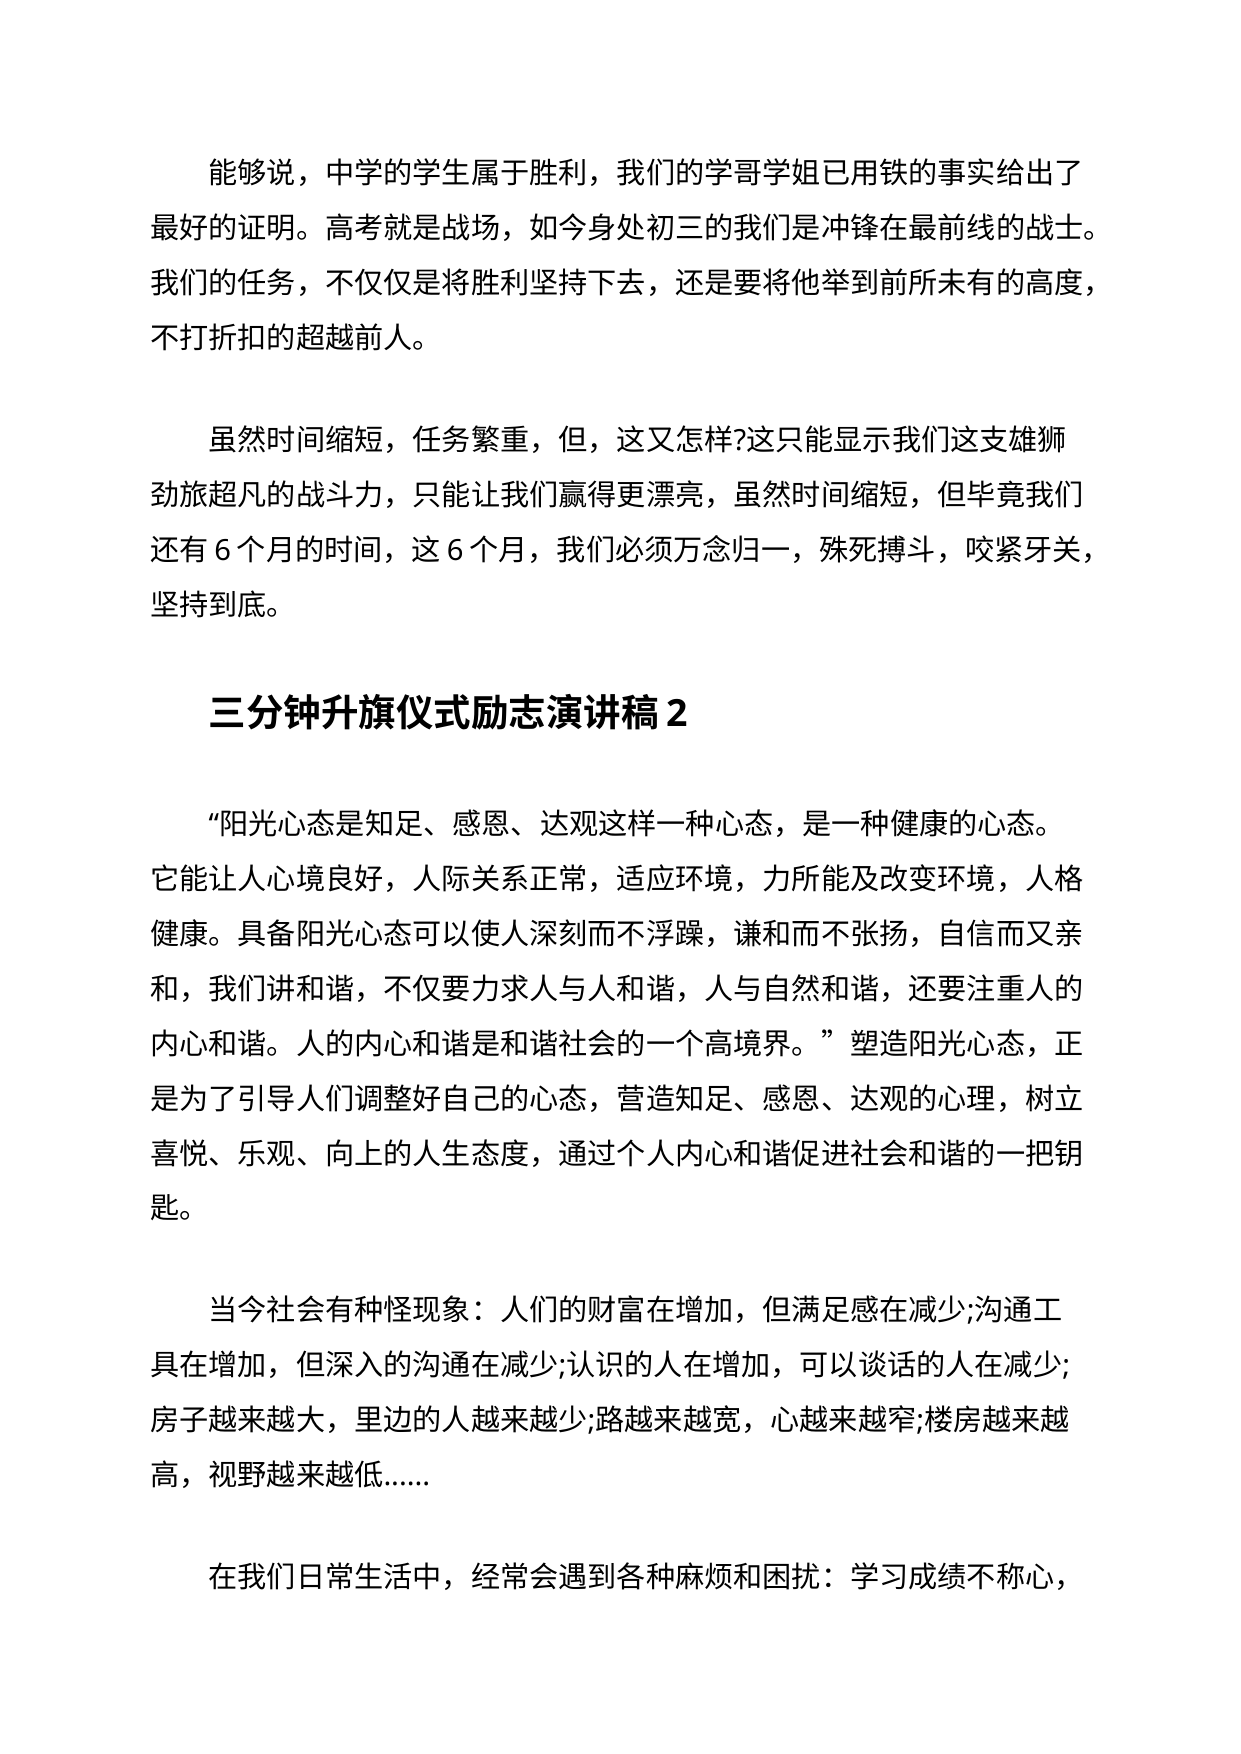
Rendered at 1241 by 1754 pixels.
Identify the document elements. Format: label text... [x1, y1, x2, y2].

text “阳光心态是知足、感恩、达观这样一种心态，是一种健康的心态。它能让人心境良好，人际关系正常，适应环境，力所能及改变环境，人格健康。具备阳光心态可以使人深刻而不浮躁，谦和而不张扬，自信而又亲和，我们讲和谐，不仅要力求人与人和谐，人与自然和谐，还要注重人的内心和谐。人的内心和谐是和谐社会的一个高境界。”塑造阳光心态，正是为了引导人们调整好自己的心态，营造知足、感恩、达观的心理，树立喜悦、乐观、向上的人生态度，通过个人内心和谐促进社会和谐的一把钥匙。 [150, 801, 1090, 1227]
text 虽然时间缩短，任务繁重，但，这又怎样?这只能显示我们这支雄狮劲旅超凡的战斗力，只能让我们赢得更漂亮，虽然时间缩短，但毕竟我们还有6个月的时间，这6个月，我们必须万念归一，殊死搏斗，咬紧牙关，坚持到底。 [150, 416, 1090, 624]
text 三分钟升旗仪式励志演讲稿2 [150, 683, 1090, 738]
text 当今社会有种怪现象：人们的财富在增加，但满足感在减少;沟通工具在增加，但深入的沟通在减少;认识的人在增加，可以谈话的人在减少;房子越来越大，里边的人越来越少;路越来越宽，心越来越窄;楼房越来越高，视野越来越低...... [150, 1287, 1090, 1494]
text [150, 1554, 1090, 1596]
text 能够说，中学的学生属于胜利，我们的学哥学姐已用铁的事实给出了最好的证明。高考就是战场，如今身处初三的我们是冲锋在最前线的战士。我们的任务，不仅仅是将胜利坚持下去，还是要将他举到前所未有的高度，不打折扣的超越前人。 [150, 150, 1090, 357]
